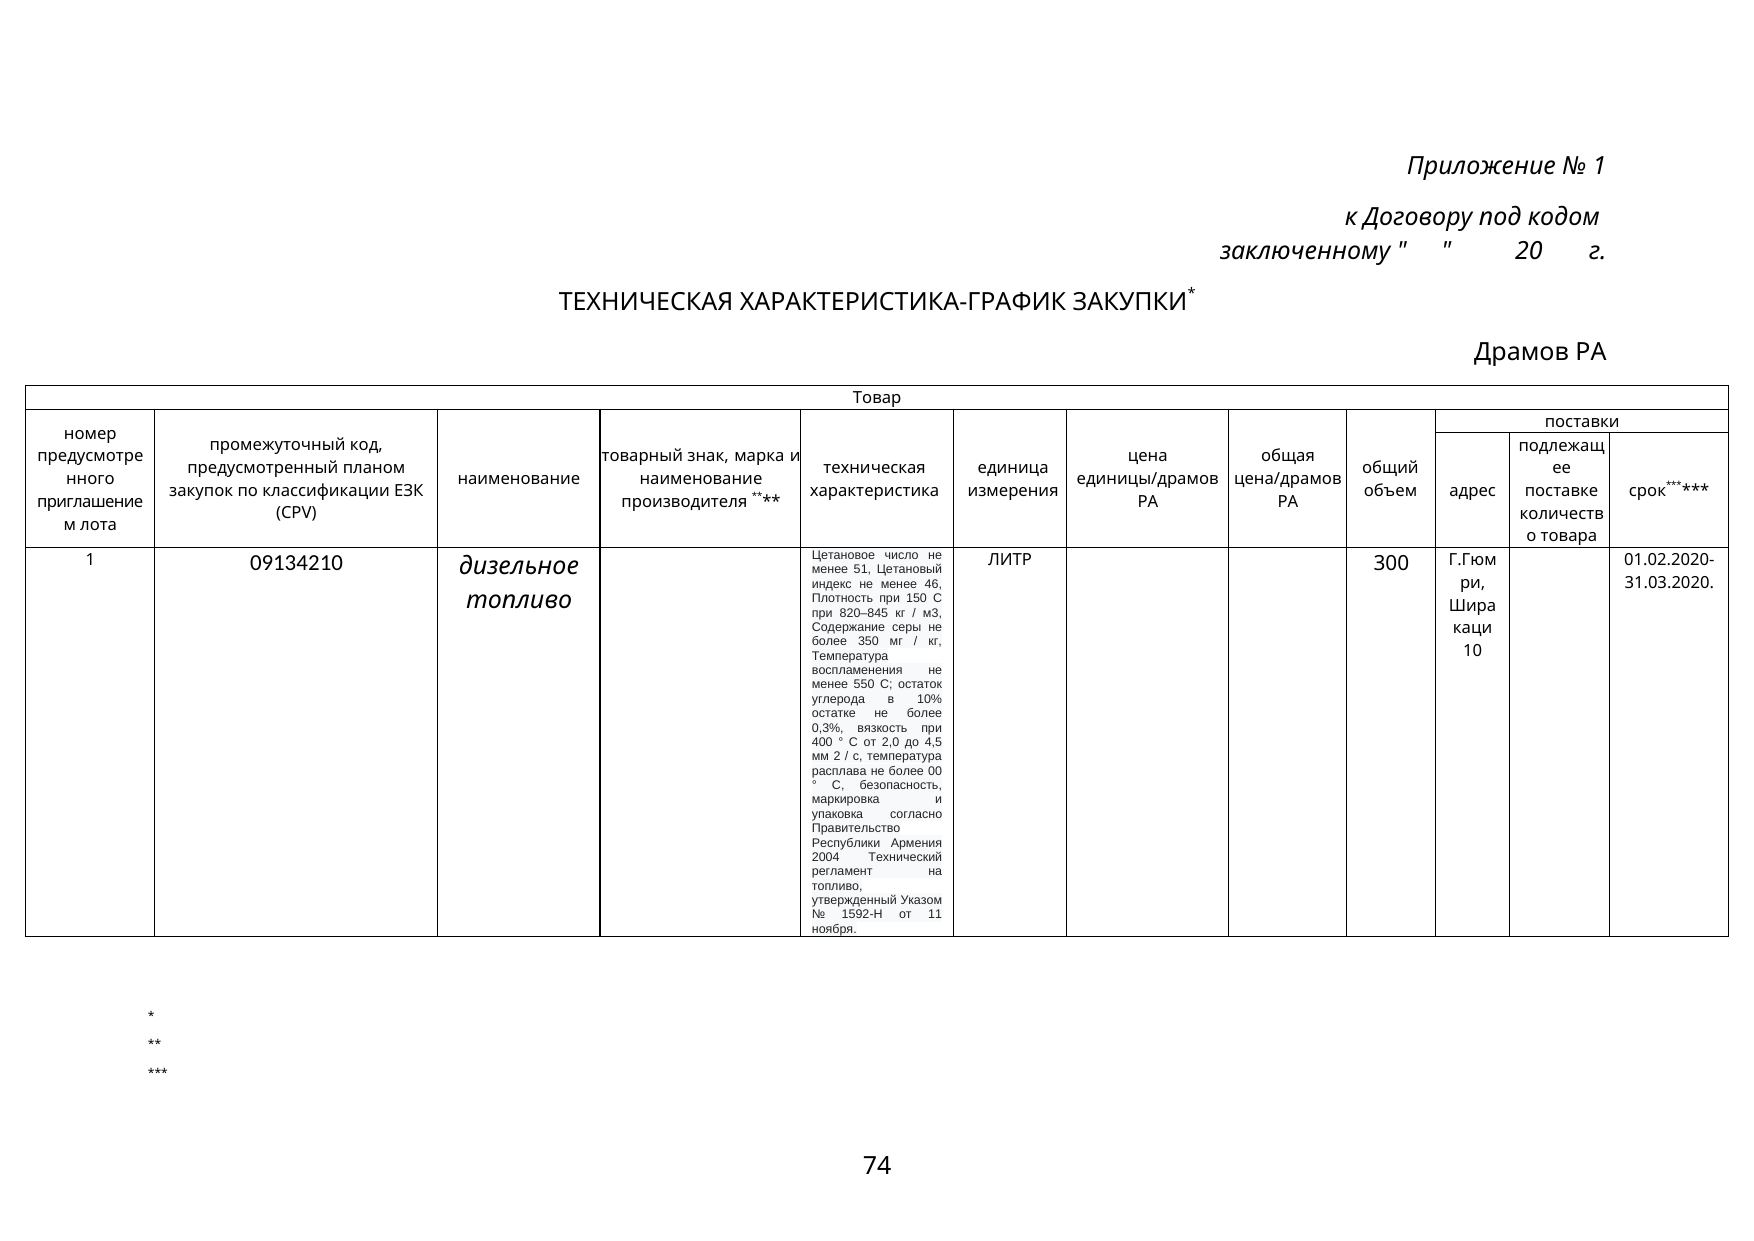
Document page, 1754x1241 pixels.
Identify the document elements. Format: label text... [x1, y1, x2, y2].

table_cell номер предусмотренного приглашением лота [26, 410, 154, 547]
table_cell [1067, 548, 1228, 936]
text к Договору под кодом заключенному " " 20 г. [148, 198, 1606, 267]
table_cell 01.02.2020-31.03.2020. [1610, 548, 1728, 936]
table_cell 1 [26, 548, 154, 936]
table_header Товар [26, 386, 1728, 408]
table_cell подлежащее поставке количество товара [1510, 433, 1609, 547]
text Драмов РА [148, 334, 1606, 368]
table_cell [601, 548, 800, 936]
table_cell товарный знак, марка и наименование производителя ** [601, 410, 800, 547]
table_cell срок*** [1610, 433, 1728, 547]
table_cell наименование [438, 410, 599, 547]
table_cell [1229, 548, 1346, 936]
table_cell 300 [1347, 548, 1435, 936]
table_cell промежуточный код, предусмотренный планом закупок по классификации ЕЗК (CPV) [155, 410, 437, 547]
table_cell 09134210 [155, 548, 437, 936]
table_cell цена единицы/драмов РА [1067, 410, 1228, 547]
table_cell адрес [1436, 433, 1509, 547]
table_cell общая цена/драмов РА [1229, 410, 1346, 547]
text ТЕХНИЧЕСКАЯ ХАРАКТЕРИСТИКА-ГРАФИК ЗАКУПКИ* [148, 283, 1606, 317]
table_cell дизельное топливо [438, 548, 599, 936]
table_cell общий объем [1347, 410, 1435, 547]
table_cell единица измерения [954, 410, 1066, 547]
table_cell Г.Гюмри, Ширакаци 10 [1436, 548, 1509, 936]
table_cell Цетановое число не менее 51, Цетановый индекс не менее 46, Плотность при 150 С при 820–845 кг / м3, Содержание серы не более 350 мг / кг, Температура воспламенения не менее 550 С; остаток углерода в 10% остатке не более 0,3%, вязкость при 400 ° С от 2,0 до 4,5 мм 2 / с, температура расплава не более 00 ° С, безопасность, маркировка и упаковка согласно Правительство Республики Армения 2004 Технический регламент на топливо, утвержденный Указом № 1592-Н от 11 ноября. [801, 548, 953, 936]
table_cell поставки [1436, 410, 1728, 432]
text Приложение № 1 [148, 148, 1606, 182]
table_cell [1510, 548, 1609, 936]
table_cell ЛИТР [954, 548, 1066, 936]
table_cell техническая характеристика [801, 410, 953, 547]
